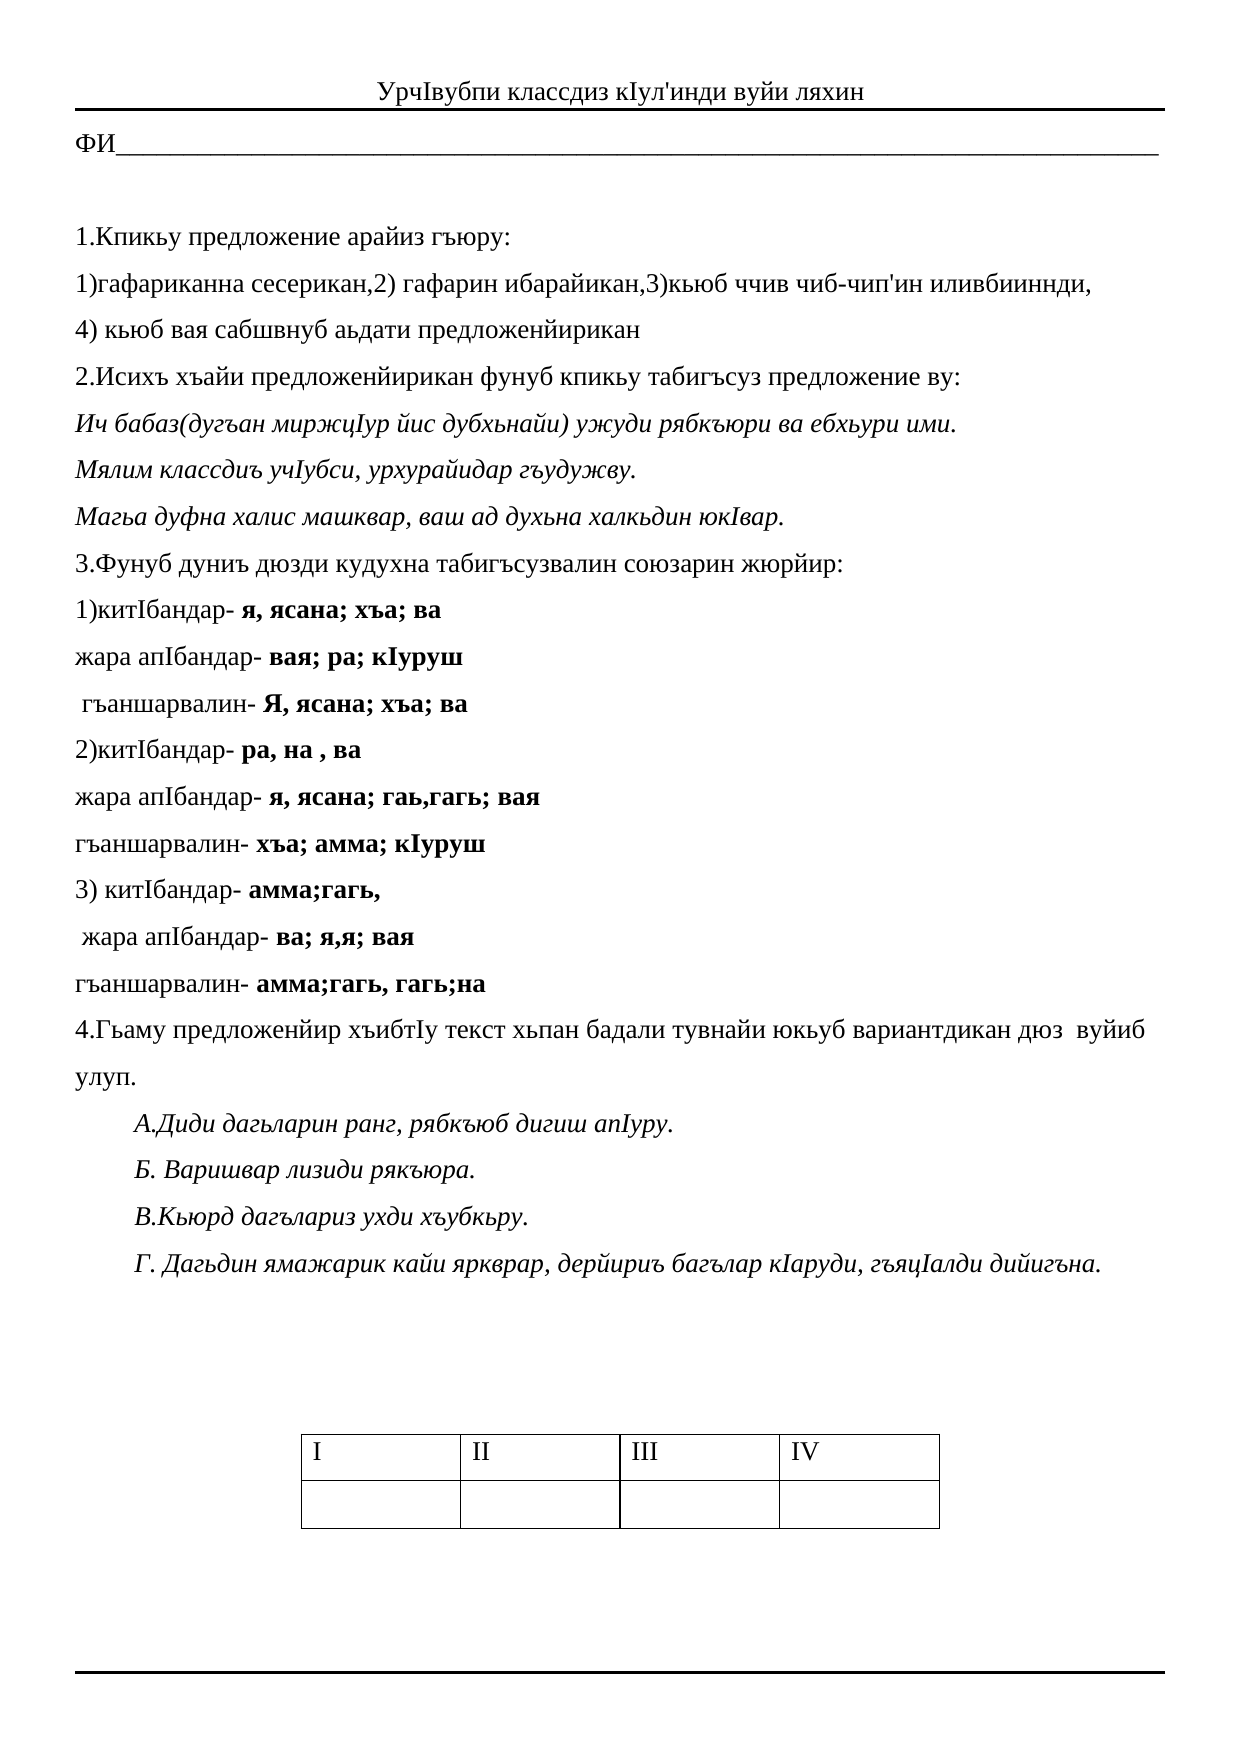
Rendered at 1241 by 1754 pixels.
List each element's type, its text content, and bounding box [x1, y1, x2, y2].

table_header IV [780, 1435, 939, 1480]
table_header II [461, 1435, 619, 1480]
table_header III [621, 1435, 779, 1480]
text Магьа дуфна халис машквар, ваш ад духьна халкьдин юкIвар. [75, 500, 1165, 531]
table_cell [780, 1481, 939, 1528]
text 2.Исихъ хъайи предложенйирикан фунуб кпикьу табигъсуз предложение ву: [75, 360, 1165, 391]
table_header I [302, 1435, 460, 1480]
text гъаншарвалин- амма;гагь, гагь;на [75, 967, 1165, 998]
table_cell [621, 1481, 779, 1528]
text УрчIвубпи классдиз кIул'инди вуйи ляхин [75, 75, 1165, 108]
text 3) китIбандар- амма;гагь, [75, 873, 1165, 905]
text жара апIбандар- вая; ра; кIуруш [75, 640, 1165, 671]
text Г. Дагьдин ямажарик кайи яркврар, дерйириъ багълар кIаруди, гъяцIалди дийигъна. [134, 1247, 1165, 1278]
text 1)китIбандар- я, ясана; хъа; ва [75, 593, 1165, 625]
text А.Диди дагьларин ранг, рябкъюб дигиш апIуру. [134, 1107, 1165, 1138]
text Б. Варишвар лизиди рякъюра. [134, 1153, 1165, 1185]
text ФИ_____________________________________________________________________________ [75, 127, 1165, 158]
text Мялим классдиъ учIубси, урхурайидар гъудужву. [75, 453, 1165, 485]
text 1.Кпикьу предложение арайиз гъюру: [75, 220, 1165, 251]
text В.Кьюрд дагълариз ухди хъубкьру. [134, 1200, 1165, 1231]
text гъаншарвалин- Я, ясана; хъа; ва [75, 687, 1165, 718]
text 2)китIбандар- ра, на , ва [75, 733, 1165, 765]
text 4.Гьаму предложенйир хъибтIу текст хьпан бадали тувнайи юкьуб вариантдикан дюз вуйиб улуп. [75, 1013, 1165, 1091]
text 4) кьюб вая сабшвнуб аьдати предложенйирикан [75, 313, 1165, 345]
text гъаншарвалин- хъа; амма; кIуруш [75, 827, 1165, 858]
text 1)гафариканна сесерикан,2) гафарин ибарайикан,3)кьюб ччив чиб-чип'ин иливбииннди, [75, 267, 1165, 298]
text Ич бабаз(дугъан миржцIур йис дубхьнайи) ужуди рябкъюри ва ебхьури ими. [75, 407, 1165, 438]
text жара апIбандар- я, ясана; гаь,гагь; вая [75, 780, 1165, 811]
text 3.Фунуб дуниъ дюзди кудухна табигъсузвалин союзарин жюрйир: [75, 547, 1165, 578]
table_cell [461, 1481, 619, 1528]
table_cell [302, 1481, 460, 1528]
text жара апIбандар- ва; я,я; вая [75, 920, 1165, 951]
